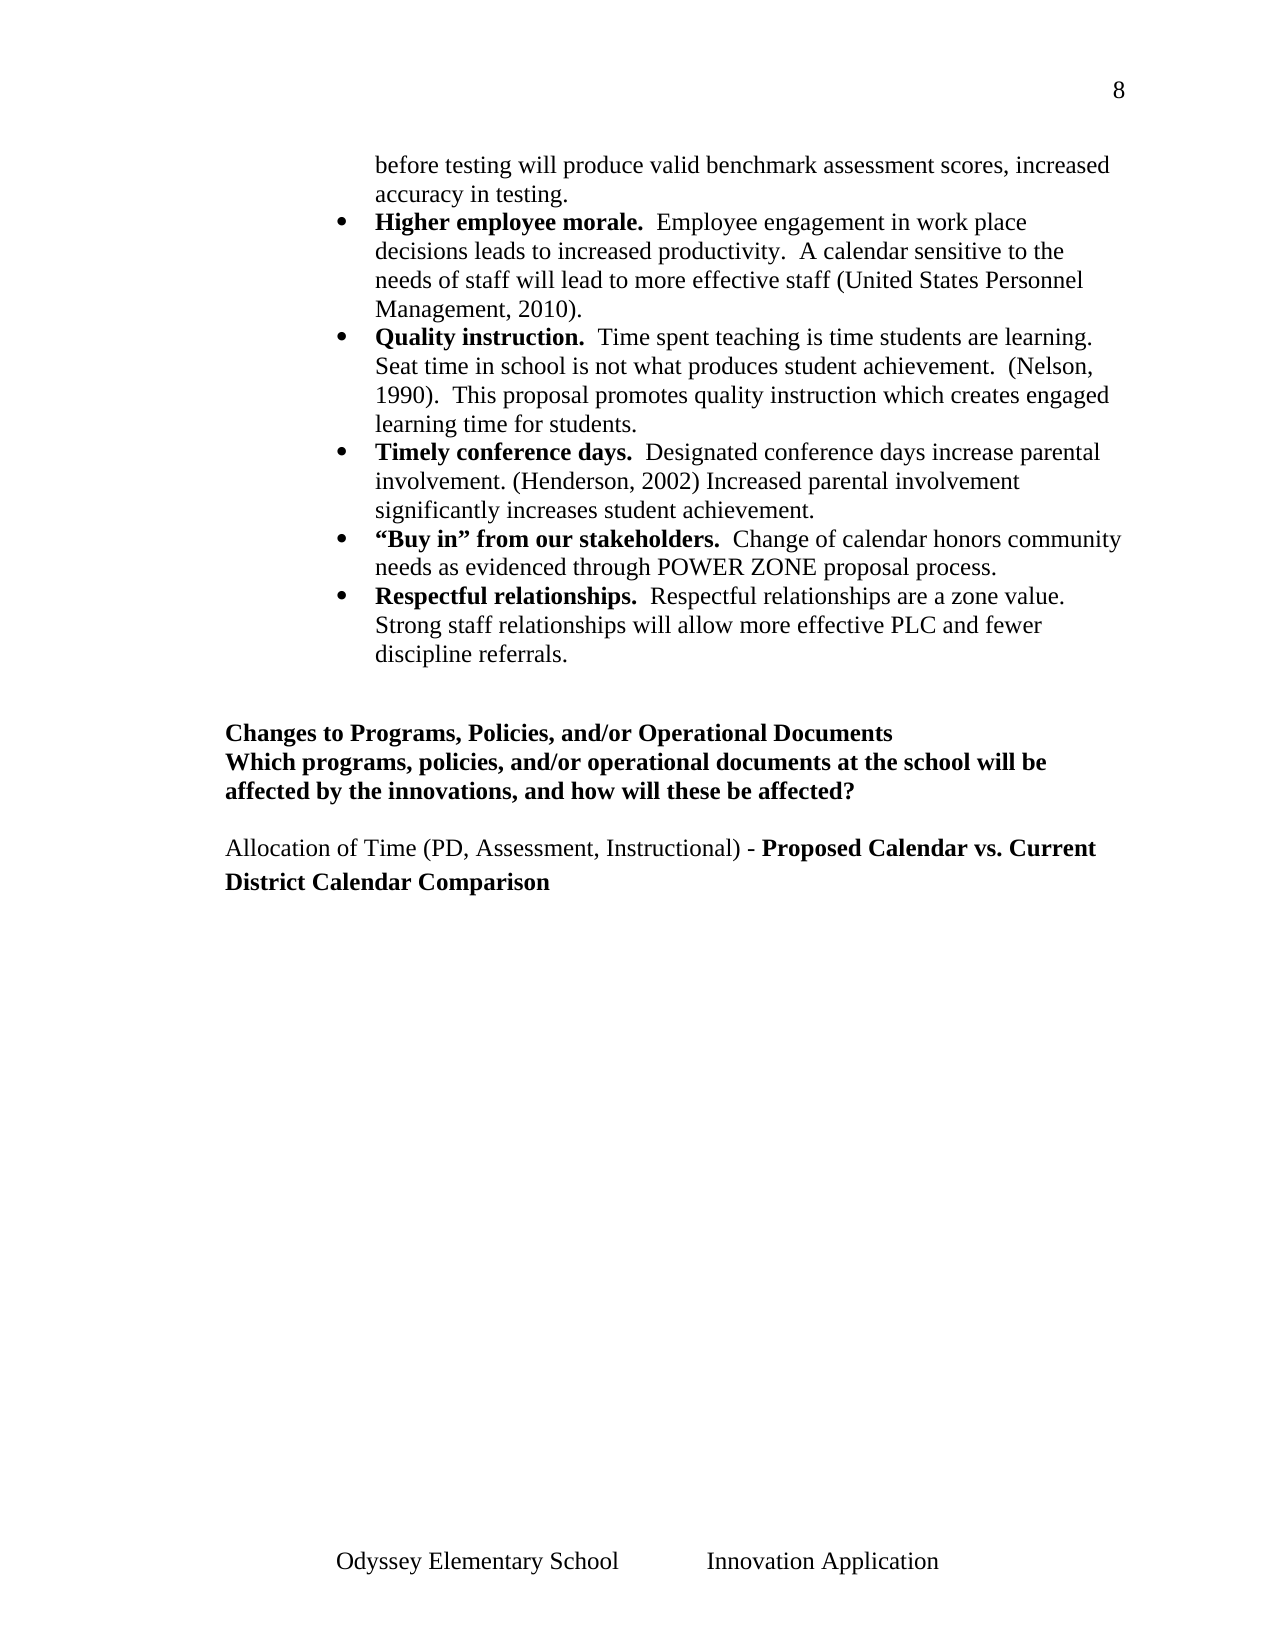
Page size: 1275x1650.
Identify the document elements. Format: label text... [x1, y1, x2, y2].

list “Buy in” from our stakeholders. Change of calendar honors community needs as evidenced through POWER ZONE proposal process. [337, 524, 1125, 581]
list Quality instruction. Time spent teaching is time students are learning. Seat time in school is not what produces student achievement. (Nelson, 1990). This proposal promotes quality instruction which creates engaged learning time for students. [337, 322, 1125, 437]
text Allocation of Time (PD, Assessment, Instructional) - Proposed Calendar vs. Current District Calendar Comparison [225, 833, 1125, 895]
list Timely conference days. Designated conference days increase parental involvement. (Henderson, 2002) Increased parental involvement significantly increases student achievement. [337, 437, 1125, 524]
list Changes to Programs, Policies, and/or Operational Documents [187, 718, 1125, 747]
list Higher employee morale. Employee engagement in work place decisions leads to increased productivity. A calendar sensitive to the needs of staff will lead to more effective staff (United States Personnel Management, 2010). [337, 207, 1125, 322]
text Which programs, policies, and/or operational documents at the school will be affected by the innovations, and how will these be affected? [225, 747, 1125, 805]
list Respectful relationships. Respectful relationships are a zone value. Strong staff relationships will allow more effective PLC and fewer discipline referrals. [337, 581, 1125, 667]
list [337, 150, 1125, 207]
